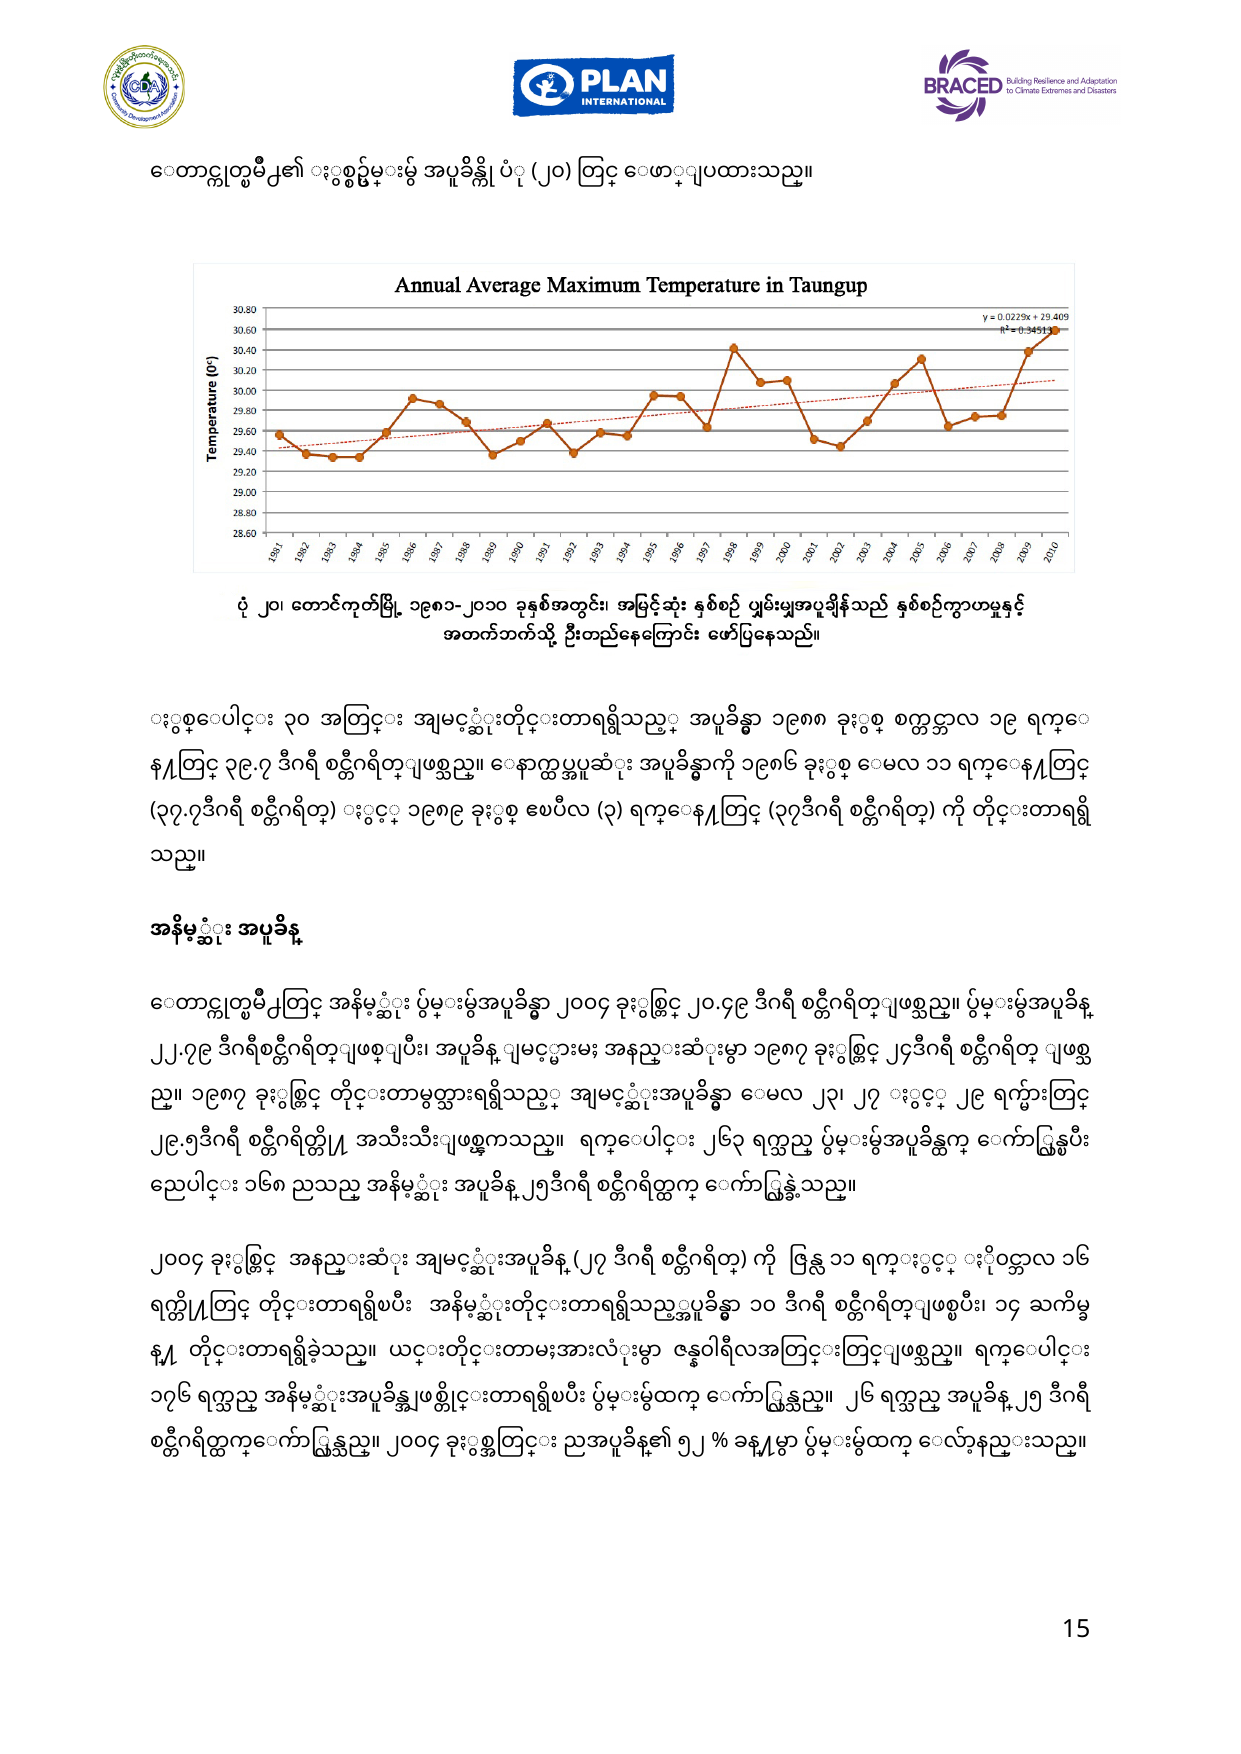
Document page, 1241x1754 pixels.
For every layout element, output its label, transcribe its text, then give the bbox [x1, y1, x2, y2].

text ေတာင္ကုတ္ၿမိဳ႕တြင္ အနိမ့္ဆံုး ပွ်မ္းမွ်အပူခ်ိန္မွာ ၂၀၀၄ ခုႏွစ္တြင္ ၂၀.၄၉ ဒီဂရီ စင္တီဂရိတ္ျဖစ္သည္။ ပွ်မ္းမွ်အပူခ်ိန္ ၂၂.၇၉ ဒီဂရီစင္တီဂရိတ္ျဖစ္ျပီး၊ အပူခ်ိန္ ျမင့္မားမႈ အနည္းဆံုးမွာ ၁၉၈၇ ခုႏွစ္တြင္ ၂၄ဒီဂရီ စင္တီဂရိတ္ ျဖစ္သည္။ ၁၉၈၇ ခုႏွစ္တြင္ တိုင္းတာမွတ္သားရရွိသည့္ အျမင့္ဆံုးအပူခ်ိန္မွာ ေမလ ၂၃၊ ၂၇ ႏွင့္ ၂၉ ရက္မ်ားတြင္ ၂၉.၅ဒီဂရီ စင္တီဂရိတ္တို႔ အသီးသီးျဖစ္ၾကသည္။ ရက္ေပါင္း ၂၆၃ ရက္သည္ ပွ်မ္းမွ်အပူခ်ိန္ထက္ ေက်ာ္လြန္ၿပီး ညေပါင္း ၁၆၈ ညသည္ အနိမ့္ဆံုး အပူခ်ိန္ ၂၅ဒီဂရီ စင္တီဂရိတ္ထက္ ေက်ာ္လြန္ခဲ့သည္။ [150, 982, 1090, 1209]
picture [509, 52, 678, 120]
picture [103, 45, 185, 129]
picture [167, 247, 1095, 669]
picture [920, 45, 1122, 125]
text အနိမ့္ဆံုး အပူခ်ိန္ [150, 908, 1090, 953]
text ႏွစ္ေပါင္း ၃၀ အတြင္း အျမင့္ဆံုးတိုင္းတာရရွိသည့္ အပူခ်ိန္မွာ ၁၉၈၈ ခုႏွစ္ စက္တင္ဘာလ ၁၉ ရက္ေန႔တြင္ ၃၉.၇ ဒီဂရီ စင္တီဂရိတ္ျဖစ္သည္။ ေနာက္ထပ္အပူဆံုး အပူခ်ိန္မွာကို ၁၉၈၆ ခုႏွစ္ ေမလ ၁၁ ရက္ေန႔တြင္ (၃၇.၇ဒီဂရီ စင္တီဂရိတ္) ႏွင့္ ၁၉၈၉ ခုႏွစ္ ဧၿပီလ (၃) ရက္ေန႔တြင္ (၃၇ဒီဂရီ စင္တီဂရိတ္) ကို တိုင္းတာရရွိသည္။ [150, 697, 1090, 879]
text ေတာင္ကုတ္ၿမိဳ႕၏ ႏွစ္စဥ္ပ်မ္းမွ် အပူခ်ိန္ကို ပံု (၂၀) တြင္ ေဖာ္ျပထားသည္။ [150, 150, 1090, 196]
text ၂၀၀၄ ခုႏွစ္တြင္ အနည္းဆံုး အျမင့္ဆံုးအပူခ်ိန္ (၂၇ ဒီဂရီ စင္တီဂရိတ္) ကို ဇြန္လ ၁၁ ရက္ႏွင့္ ႏို၀င္ဘာလ ၁၆ ရက္တို႔တြင္ တိုင္းတာရရွိၿပီး အနိမ့္ဆံုးတိုင္းတာရရွိသည့္အပူခ်ိန္မွာ ၁၀ ဒီဂရီ စင္တီဂရိတ္ျဖစ္ၿပီး၊ ၁၄ ႀကိမ္ခန္႔ တိုင္းတာရရွိခဲ့သည္။ ယင္းတိုင္းတာမႈအားလံုးမွာ ဇန္န၀ါရီလအတြင္းတြင္ျဖစ္သည္။ ရက္ေပါင္း ၁၇၆ ရက္သည္ အနိမ့္ဆံုးအပူခ်ိန္အျဖစ္တိုင္းတာရရွိၿပီး ပွ်မ္းမွ်ထက္ ေက်ာ္လြန္သည္။ ၂၆ ရက္သည္ အပူခ်ိန္ ၂၅ ဒီဂရီ စင္တီဂရိတ္ထက္ေက်ာ္လြန္သည္။ ၂၀၀၄ ခုႏွစ္အတြင္း ညအပူခ်ိန္၏ ၅၂ % ခန္႔မွာ ပွ်မ္းမွ်ထက္ ေလ်ာ့နည္းသည္။ [150, 1238, 1090, 1466]
